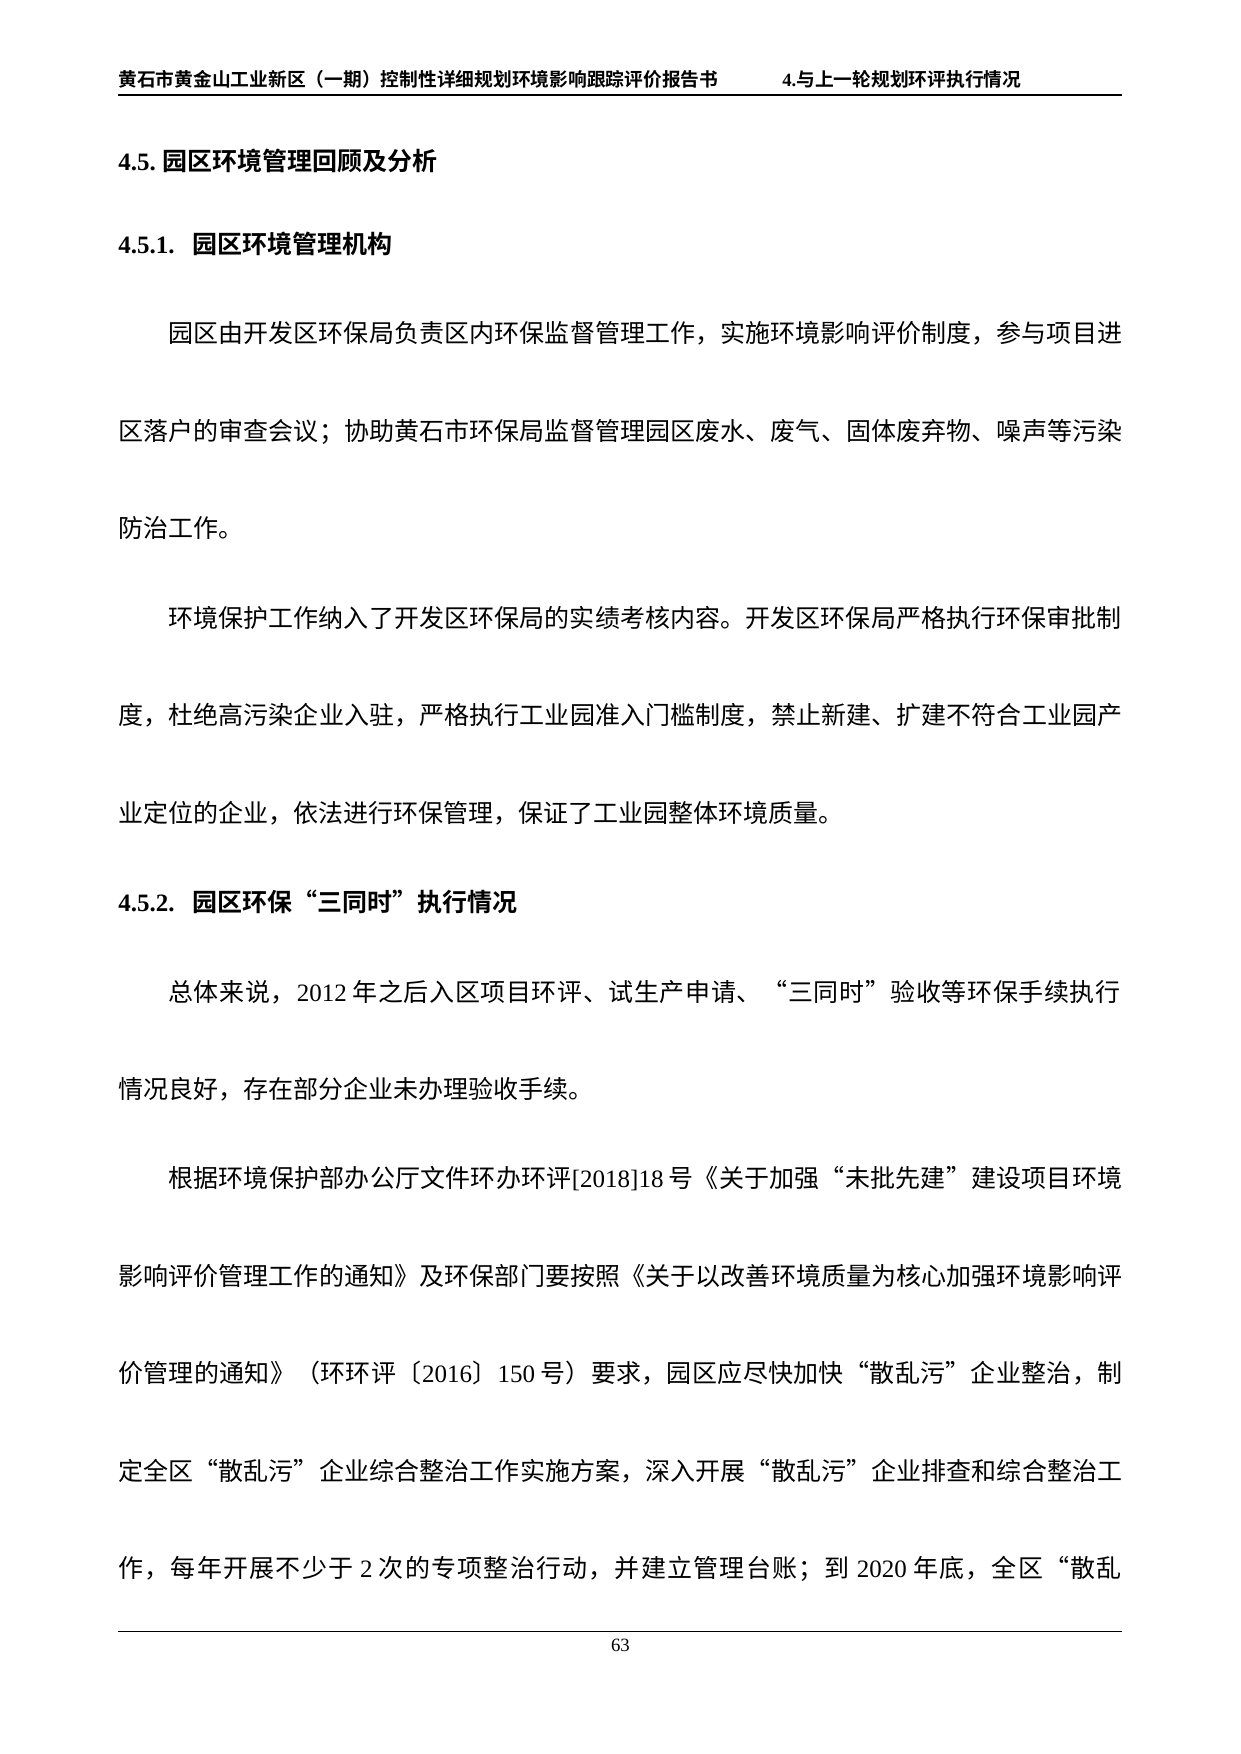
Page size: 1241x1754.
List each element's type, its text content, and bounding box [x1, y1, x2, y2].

subtitle 园区环保“三同时”执行情况 [118, 868, 1122, 933]
text 园区由开发区环保局负责区内环保监督管理工作，实施环境影响评价制度，参与项目进区落户的审查会议；协助黄石市环保局监督管理园区废水、废气、固体废弃物、噪声等污染防治工作。 [118, 299, 1122, 559]
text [118, 1144, 1122, 1599]
subtitle 园区环境管理机构 [118, 210, 1122, 275]
text 环境保护工作纳入了开发区环保局的实绩考核内容。开发区环保局严格执行环保审批制度，杜绝高污染企业入驻，严格执行工业园准入门槛制度，禁止新建、扩建不符合工业园产业定位的企业，依法进行环保管理，保证了工业园整体环境质量。 [118, 584, 1122, 844]
subtitle 园区环境管理回顾及分析 [118, 127, 1122, 192]
text 总体来说，2012年之后入区项目环评、试生产申请、“三同时”验收等环保手续执行情况良好，存在部分企业未办理验收手续。 [118, 958, 1122, 1120]
